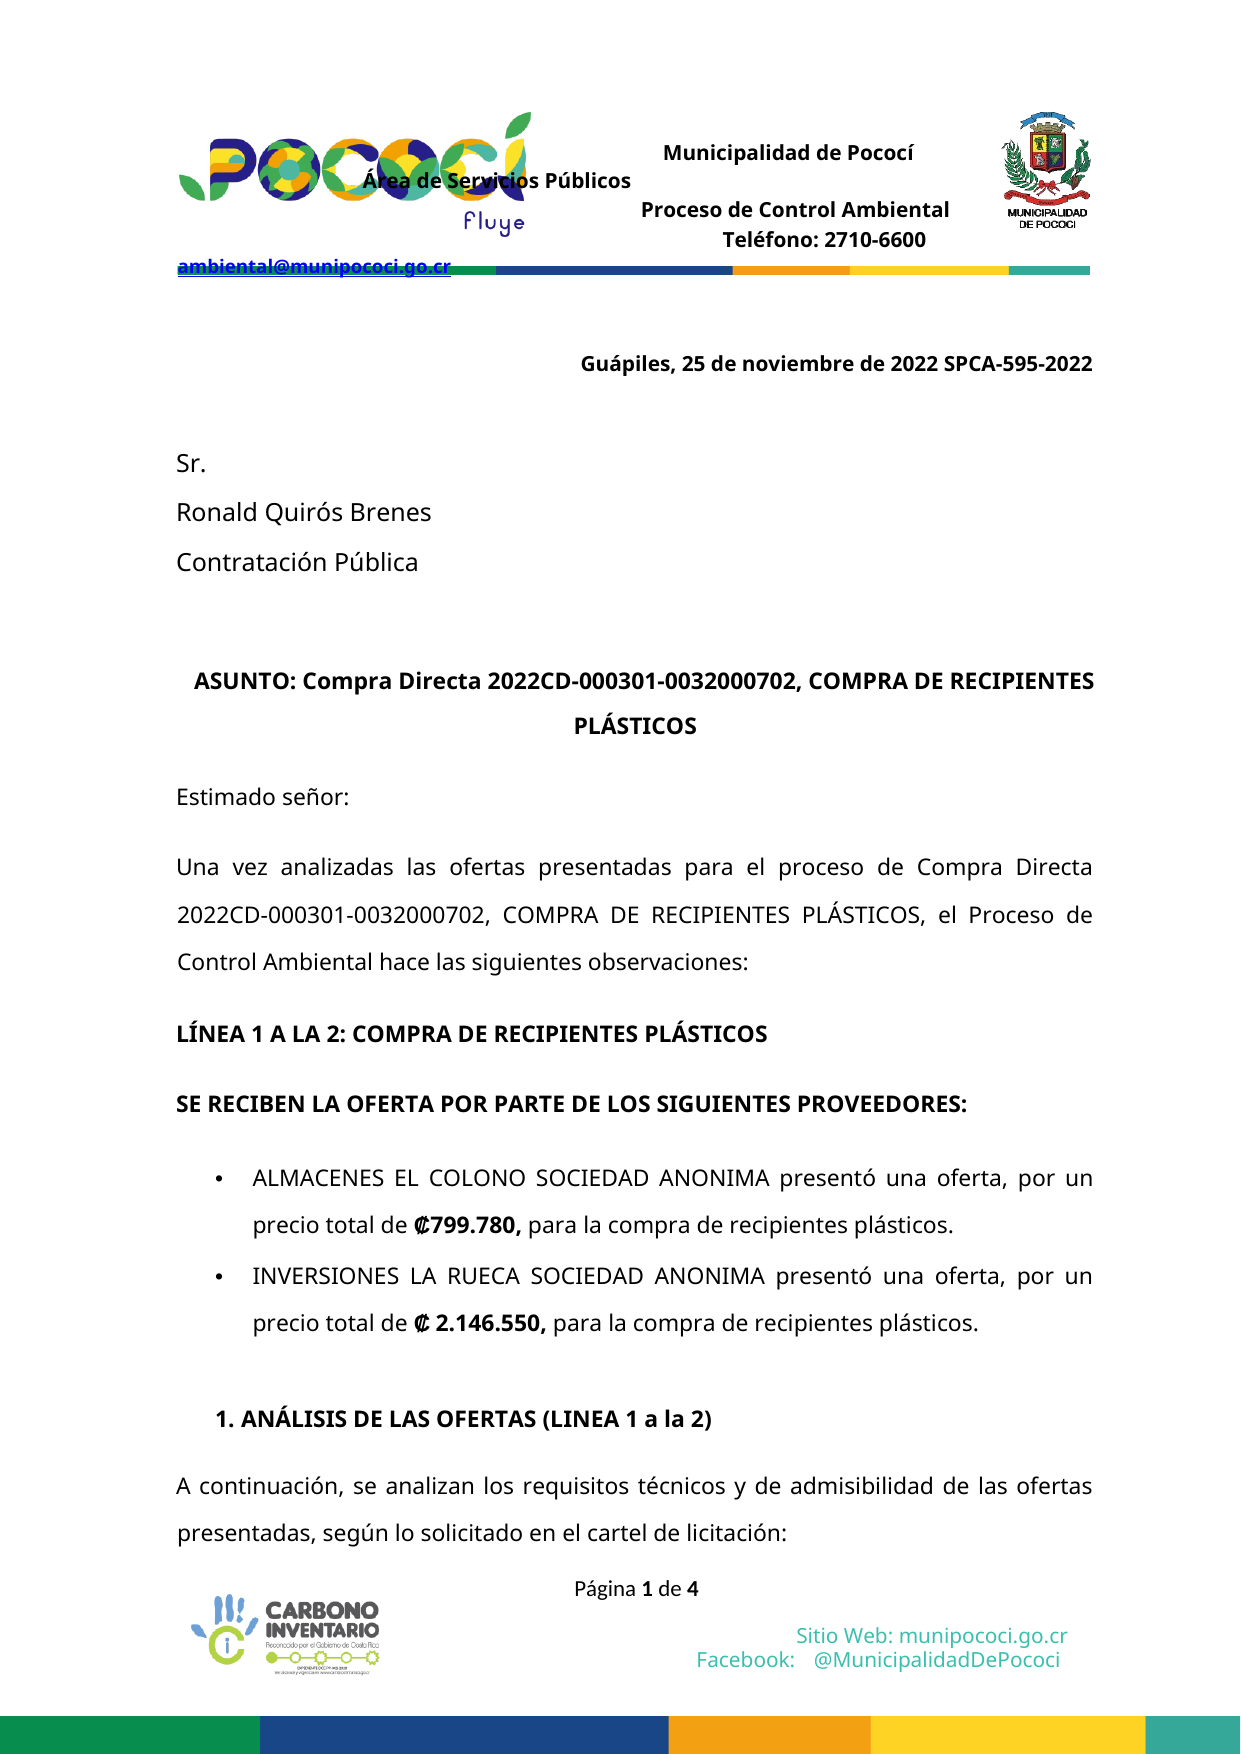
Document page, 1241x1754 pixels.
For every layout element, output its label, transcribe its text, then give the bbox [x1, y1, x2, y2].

text Contratación Pública [176, 545, 1104, 579]
text LÍNEA 1 A LA 2: COMPRA DE RECIPIENTES PLÁSTICOS [176, 1017, 1104, 1049]
text Estimado señor: [176, 781, 1094, 812]
text ASUNTO: Compra Directa 2022CD-000301-0032000702, COMPRA DE RECIPIENTES [194, 665, 1104, 696]
picture [342, 266, 412, 275]
text A continuación, se analizan los requisitos técnicos y de admisibilidad de las ofertas presentadas, según lo solicitado en el cartel de licitación: [176, 1470, 1094, 1548]
picture [0, 1715, 1241, 1754]
text Una vez analizadas las ofertas presentadas para el proceso de Compra Directa 2022CD-000301-0032000702, COMPRA DE RECIPIENTES PLÁSTICOS, el Proceso de Control Ambiental hace las siguientes observaciones: [176, 851, 1094, 977]
picture [177, 112, 531, 237]
list INVERSIONES LA RUECA SOCIEDAD ANONIMA presentó una oferta, por un precio total de ₡ 2.146.550, para la compra de recipientes plásticos. [215, 1260, 1094, 1338]
text Ronald Quirós Brenes [176, 495, 1104, 529]
picture [1001, 111, 1091, 228]
picture [283, 266, 339, 275]
list ALMACENES EL COLONO SOCIEDAD ANONIMA presentó una oferta, por un precio total de ₡799.780, para la compra de recipientes plásticos. [215, 1162, 1094, 1241]
picture [177, 266, 280, 275]
picture [179, 1571, 391, 1702]
text 1. ANÁLISIS DE LAS OFERTAS (LINEA 1 a la 2) [215, 1403, 1104, 1435]
text PLÁSTICOS [177, 710, 1092, 742]
picture [414, 266, 1090, 275]
text Sr. [176, 446, 1104, 479]
text SE RECIBEN LA OFERTA POR PARTE DE LOS SIGUIENTES PROVEEDORES: [176, 1088, 1104, 1119]
